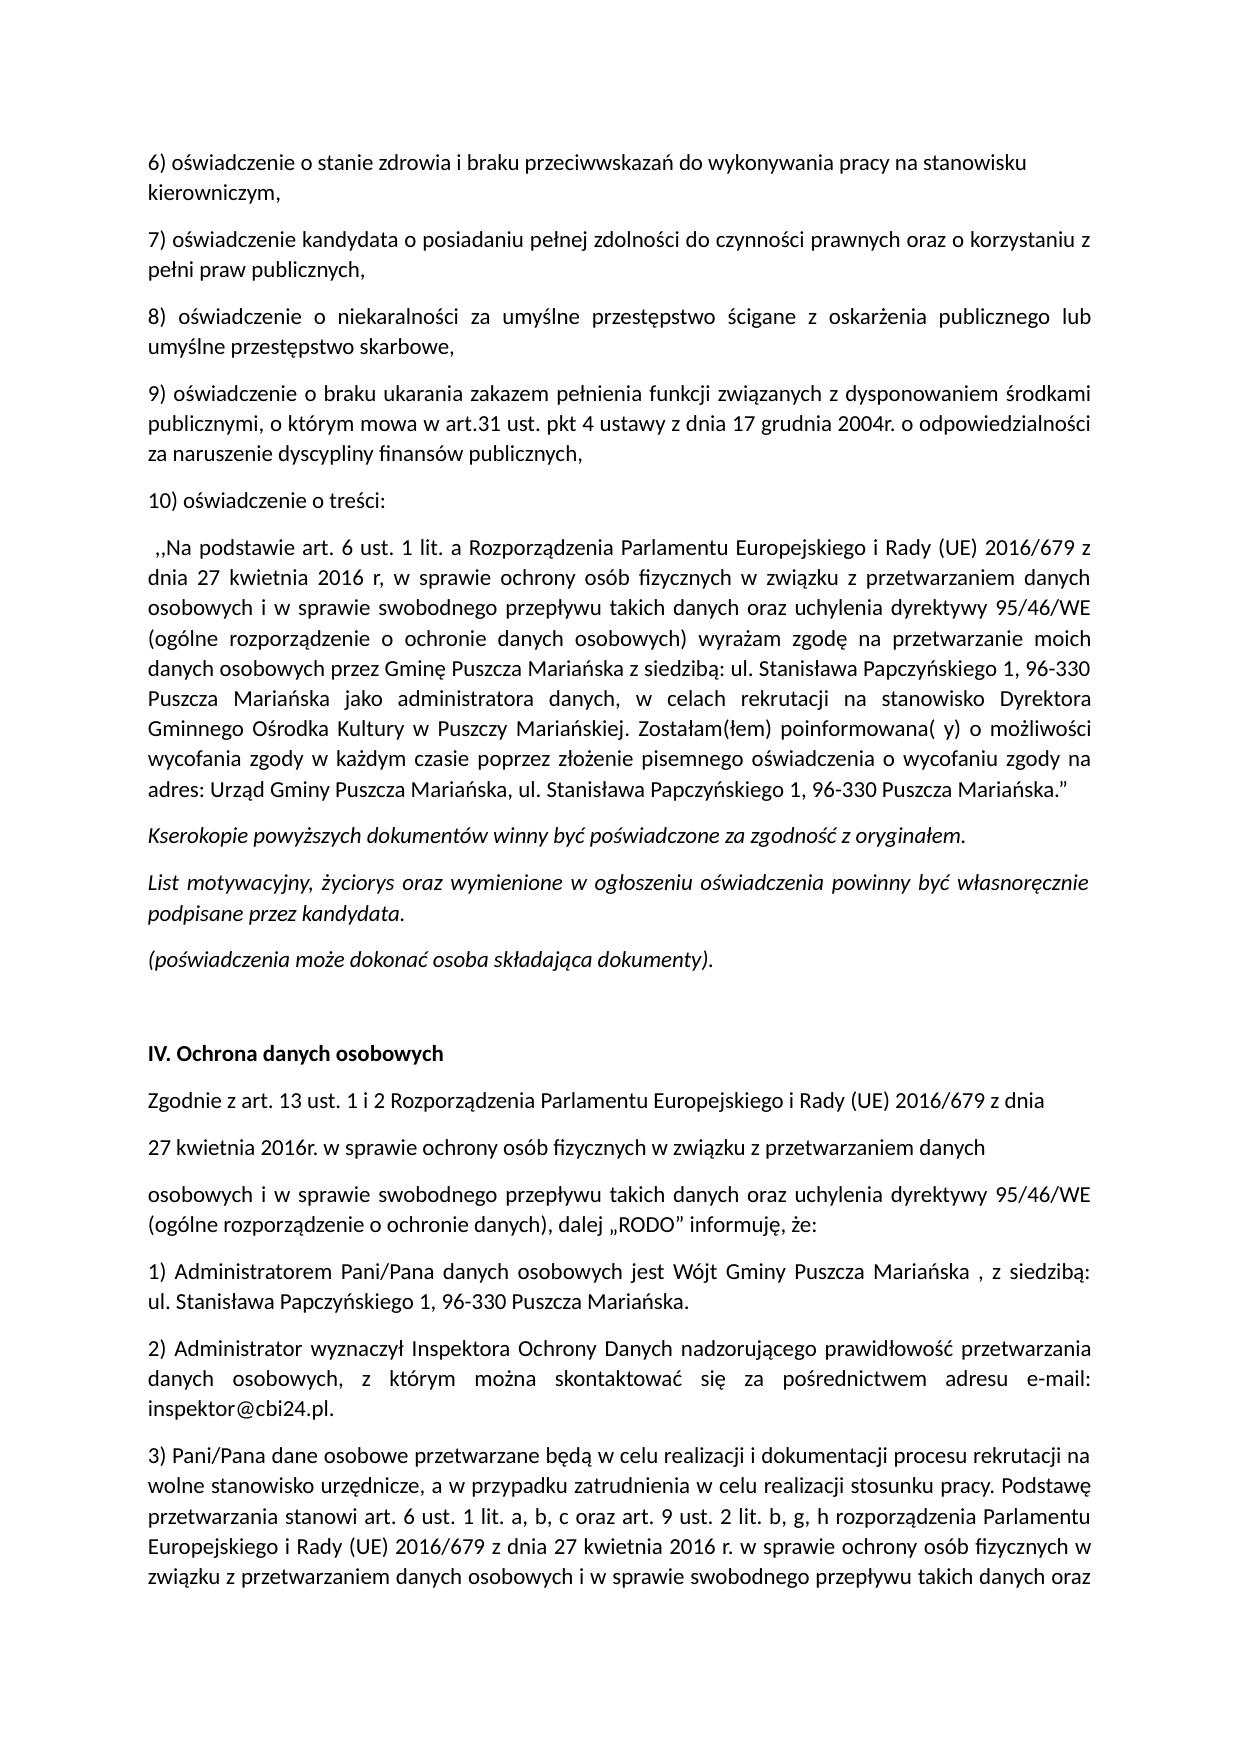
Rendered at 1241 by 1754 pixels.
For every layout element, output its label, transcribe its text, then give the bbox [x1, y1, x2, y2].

text Zgodnie z art. 13 ust. 1 i 2 Rozporządzenia Parlamentu Europejskiego i Rady (UE) 2016/679 z dnia [148, 1086, 1093, 1114]
text ,,Na podstawie art. 6 ust. 1 lit. a Rozporządzenia Parlamentu Europejskiego i Rady (UE) 2016/679 z dnia 27 kwietnia 2016 r, w sprawie ochrony osób fizycznych w związku z przetwarzaniem danych osobowych i w sprawie swobodnego przepływu takich danych oraz uchylenia dyrektywy 95/46/WE (ogólne rozporządzenie o ochronie danych osobowych) wyrażam zgodę na przetwarzanie moich danych osobowych przez Gminę Puszcza Mariańska z siedzibą: ul. Stanisława Papczyńskiego 1, 96-330 Puszcza Mariańska jako administratora danych, w celach rekrutacji na stanowisko Dyrektora Gminnego Ośrodka Kultury w Puszczy Mariańskiej. Zostałam(łem) poinformowana( y) o możliwości wycofania zgody w każdym czasie poprzez złożenie pisemnego oświadczenia o wycofaniu zgody na adres: Urząd Gminy Puszcza Mariańska, ul. Stanisława Papczyńskiego 1, 96-330 Puszcza Mariańska.” [148, 533, 1093, 803]
text IV. Ochrona danych osobowych [148, 1039, 1093, 1067]
text 8) oświadczenie o niekaralności za umyślne przestępstwo ścigane z oskarżenia publicznego lub umyślne przestępstwo skarbowe, [148, 302, 1093, 360]
text osobowych i w sprawie swobodnego przepływu takich danych oraz uchylenia dyrektywy 95/46/WE (ogólne rozporządzenie o ochronie danych), dalej „RODO” informuję, że: [148, 1180, 1093, 1238]
text 2) Administrator wyznaczył Inspektora Ochrony Danych nadzorującego prawidłowość przetwarzania danych osobowych, z którym można skontaktować się za pośrednictwem adresu e-mail: inspektor@cbi24.pl. [148, 1334, 1093, 1422]
text 6) oświadczenie o stanie zdrowia i braku przeciwwskazań do wykonywania pracy na stanowisku kierowniczym, [148, 148, 1093, 206]
text 27 kwietnia 2016r. w sprawie ochrony osób fizycznych w związku z przetwarzaniem danych [148, 1133, 1093, 1161]
text List motywacyjny, życiorys oraz wymienione w ogłoszeniu oświadczenia powinny być własnoręcznie podpisane przez kandydata. [148, 868, 1093, 927]
text (poświadczenia może dokonać osoba składająca dokumenty). [148, 946, 1093, 973]
text 7) oświadczenie kandydata o posiadaniu pełnej zdolności do czynności prawnych oraz o korzystaniu z pełni praw publicznych, [148, 225, 1093, 283]
text 1) Administratorem Pani/Pana danych osobowych jest Wójt Gminy Puszcza Mariańska , z siedzibą: ul. Stanisława Papczyńskiego 1, 96-330 Puszcza Mariańska. [148, 1257, 1093, 1315]
text 9) oświadczenie o braku ukarania zakazem pełnienia funkcji związanych z dysponowaniem środkami publicznymi, o którym mowa w art.31 ust. pkt 4 ustawy z dnia 17 grudnia 2004r. o odpowiedzialności za naruszenie dyscypliny finansów publicznych, [148, 379, 1093, 467]
text 10) oświadczenie o treści: [148, 486, 1093, 514]
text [148, 1441, 1093, 1590]
text Kserokopie powyższych dokumentów winny być poświadczone za zgodność z oryginałem. [148, 822, 1093, 849]
